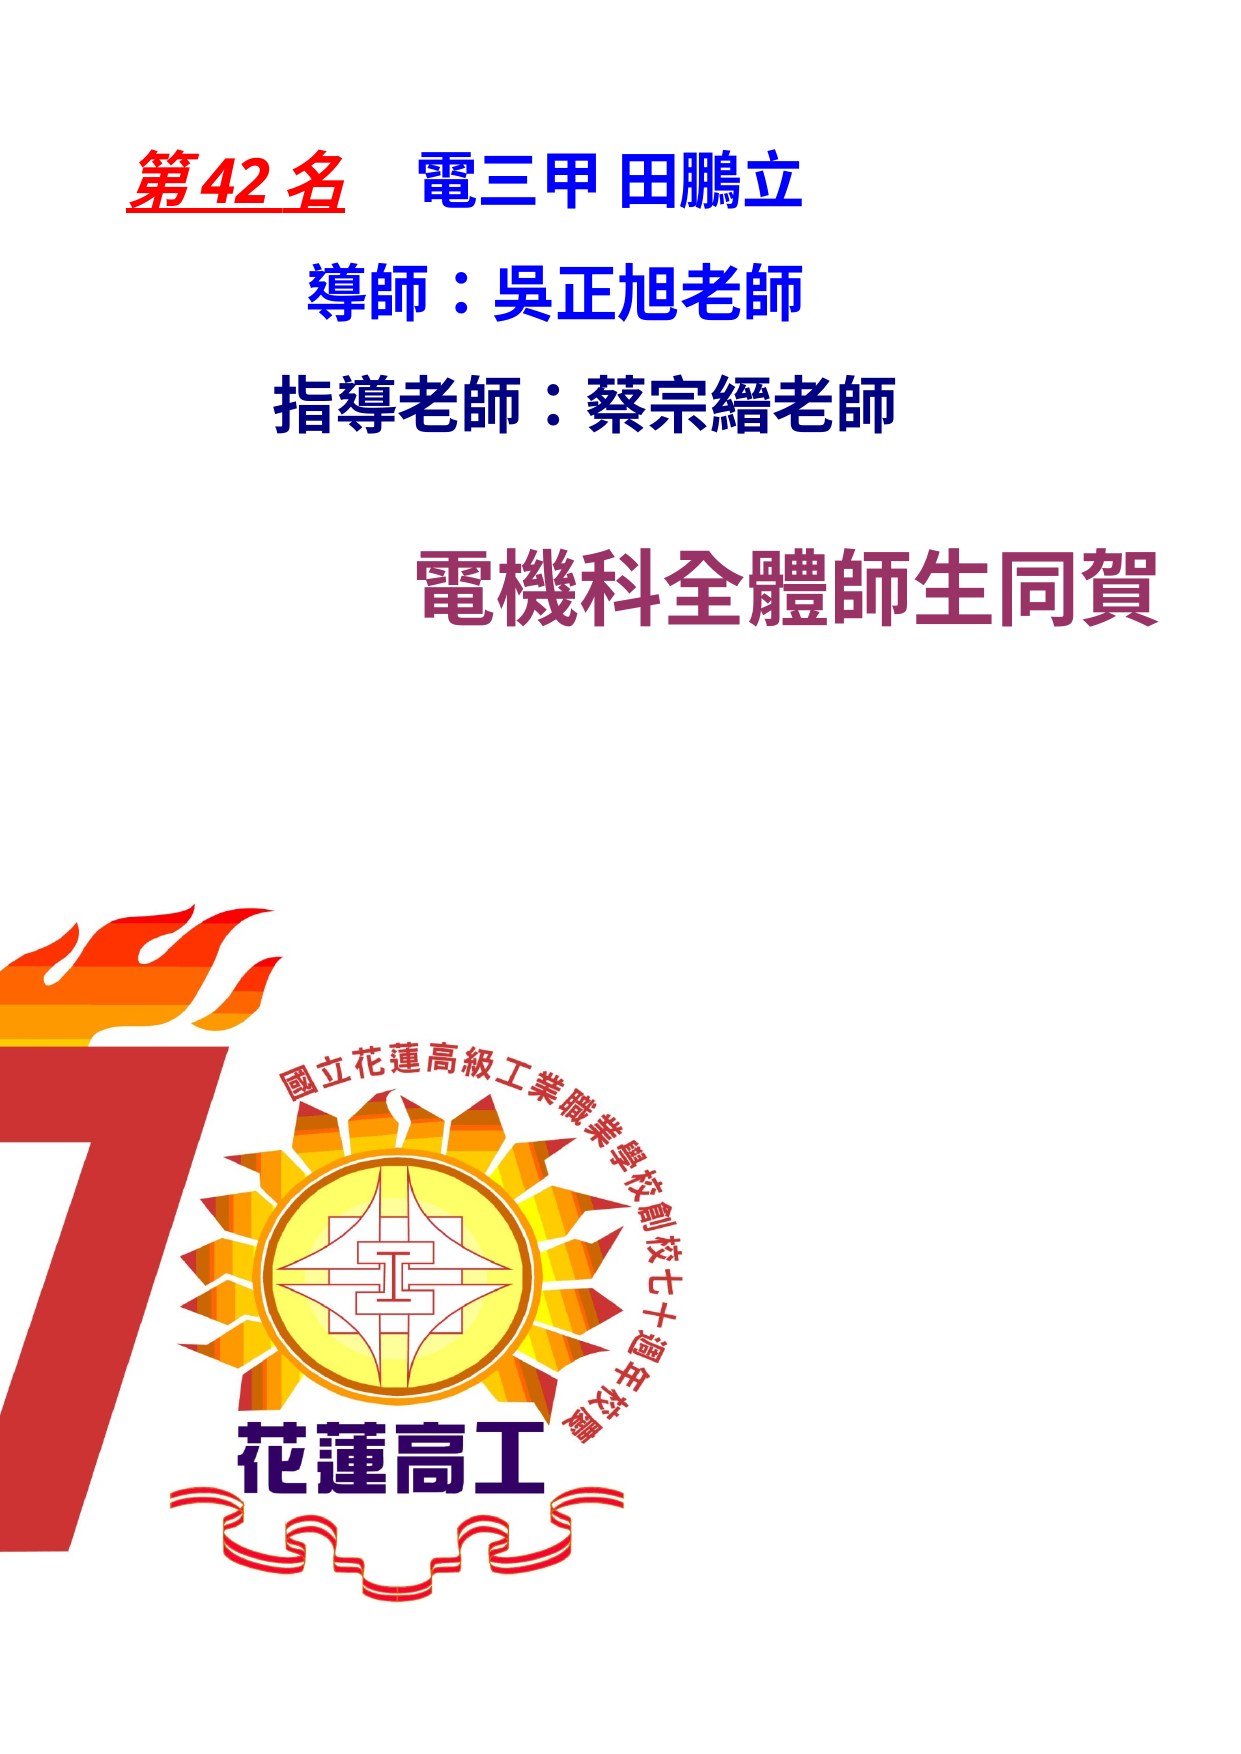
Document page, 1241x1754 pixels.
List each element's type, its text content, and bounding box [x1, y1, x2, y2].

text 第42名 電三甲 田鵬立 [94, 120, 1162, 233]
text 導師：吳正旭老師 [94, 233, 1162, 345]
picture [0, 837, 837, 1687]
text 電機科全體師生同賀 [94, 508, 1162, 658]
text 指導老師：蔡宗縉老師 [94, 345, 1162, 458]
